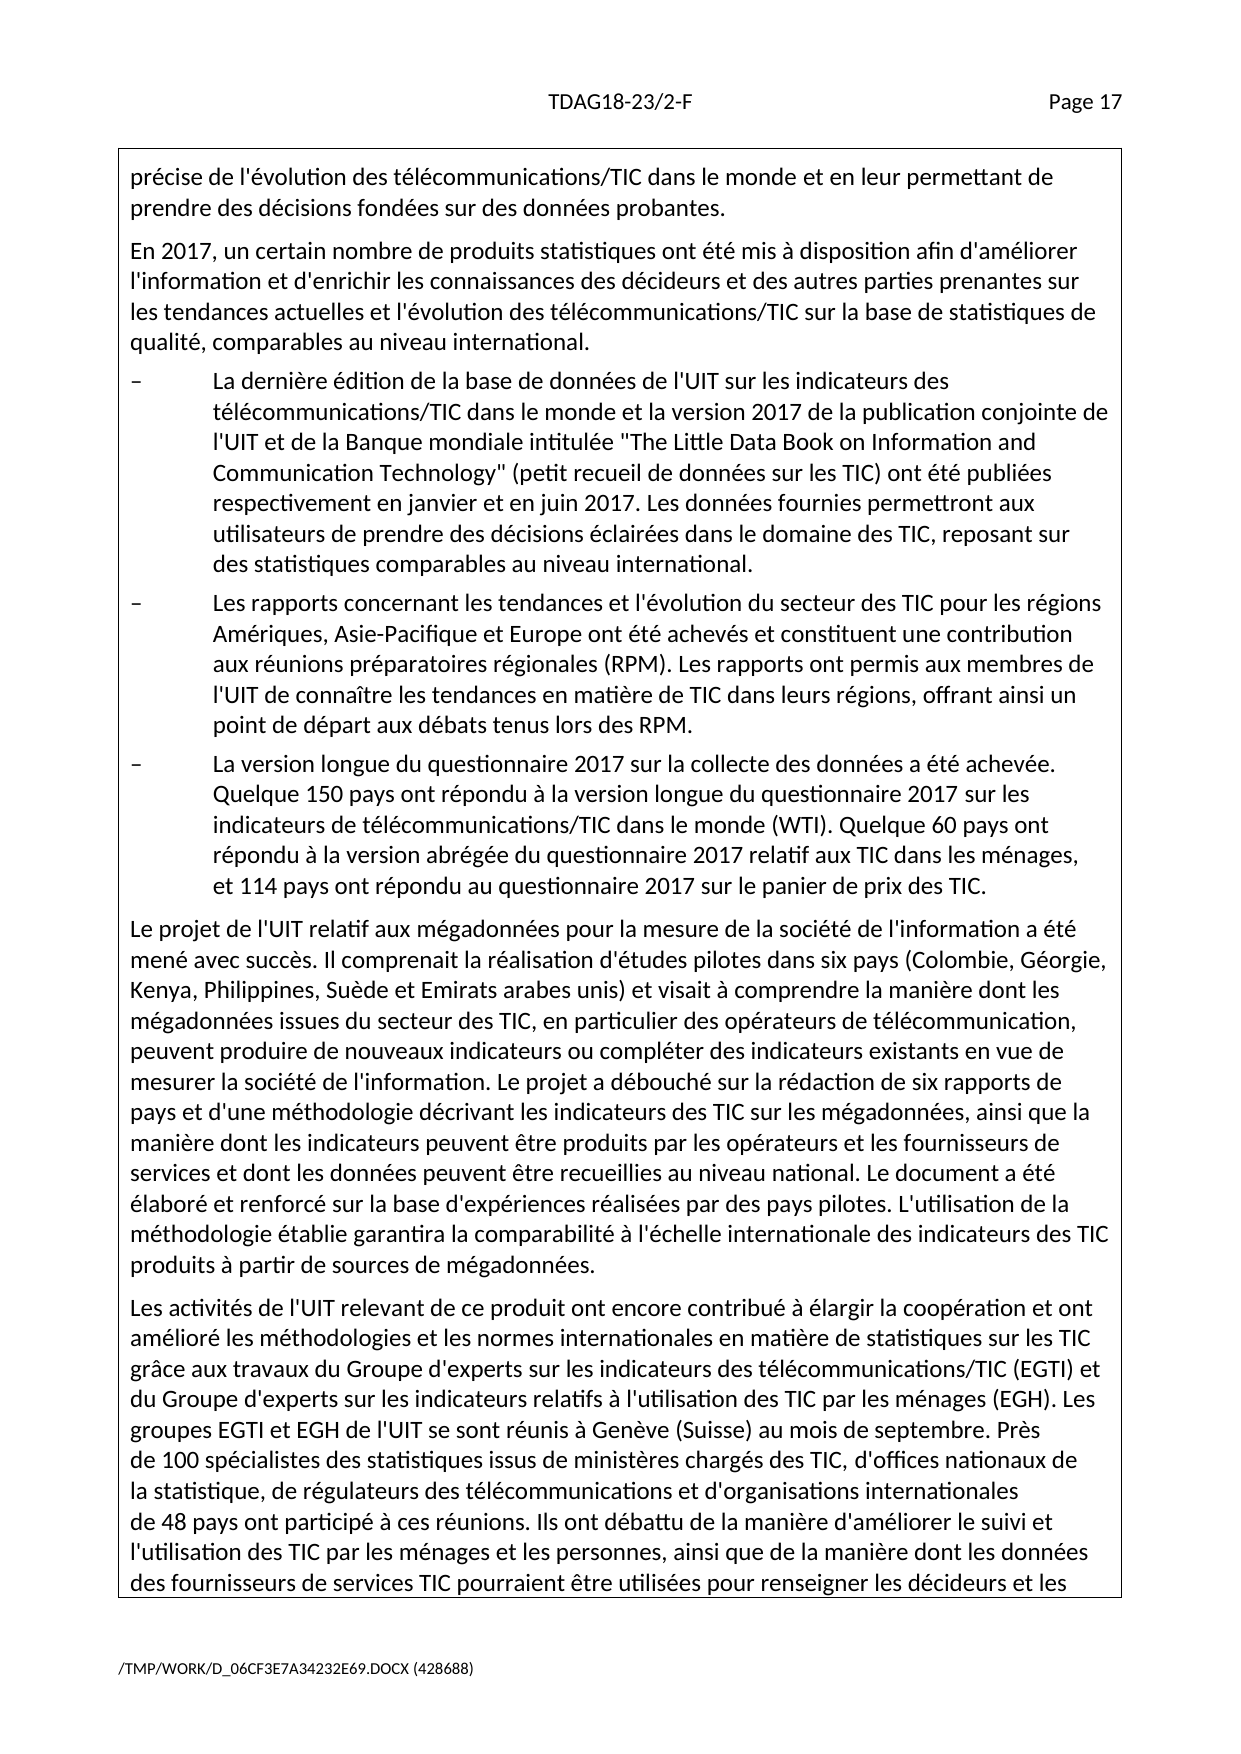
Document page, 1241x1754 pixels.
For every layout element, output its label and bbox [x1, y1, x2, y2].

table_header [119, 149, 1121, 1597]
